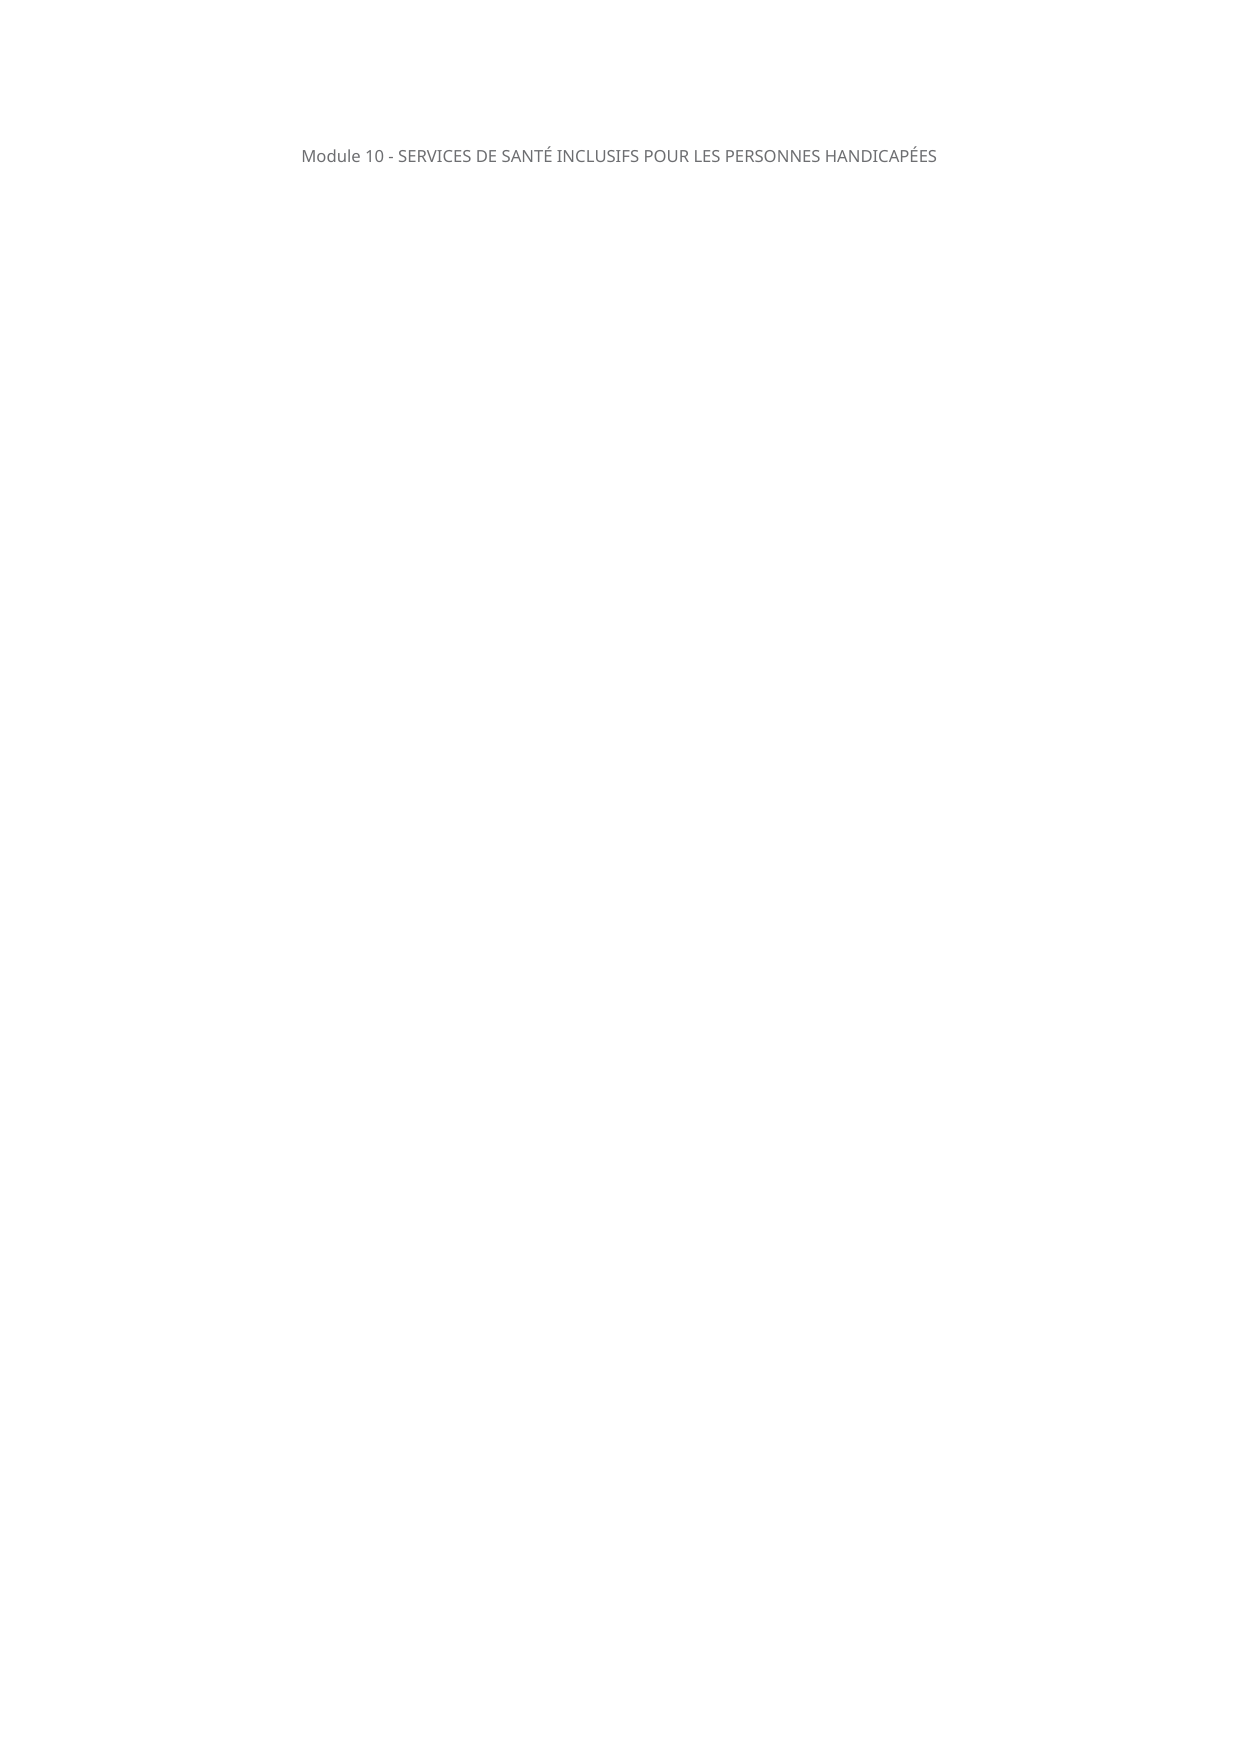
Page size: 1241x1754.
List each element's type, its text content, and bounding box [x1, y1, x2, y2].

text Module 10 - SERVICES DE SANTÉ INCLUSIFS POUR LES PERSONNES HANDICAPÉES [301, 144, 1140, 167]
